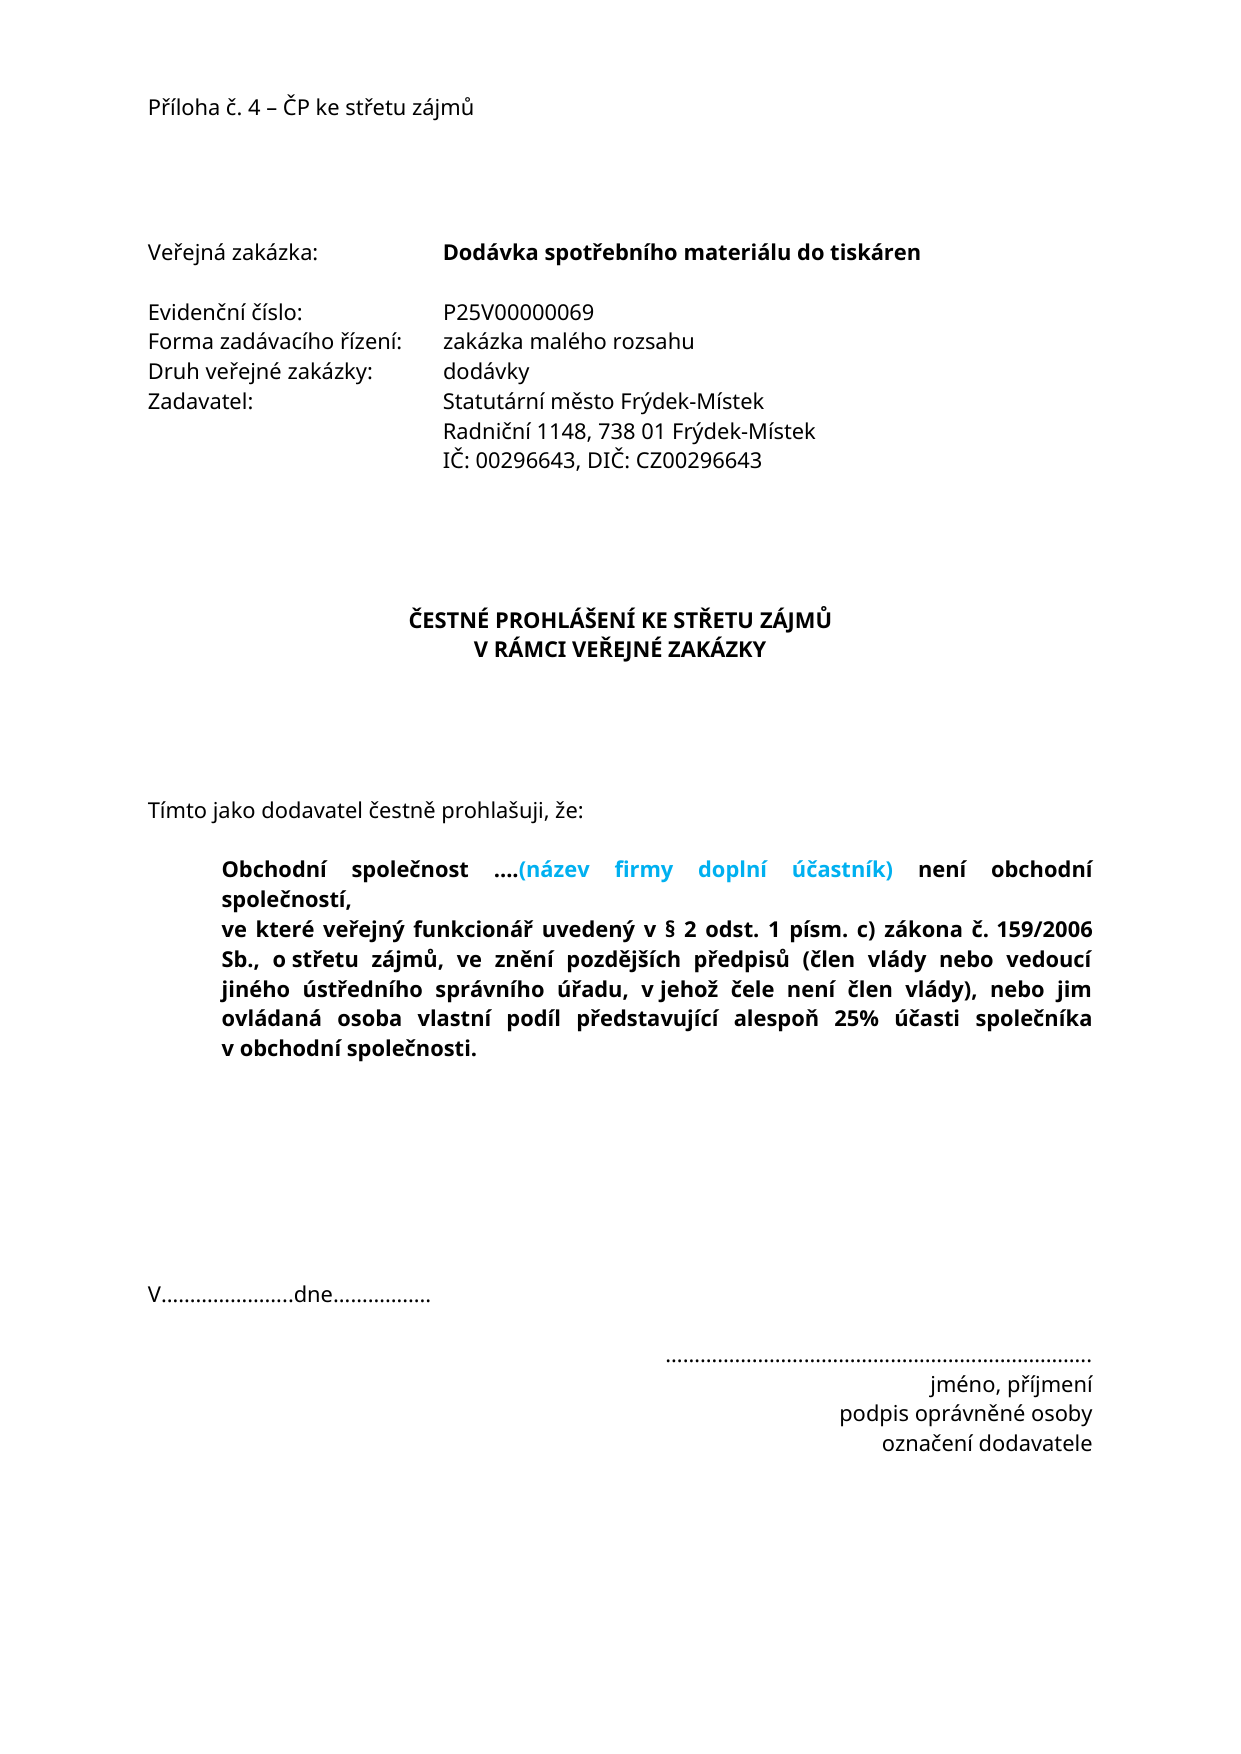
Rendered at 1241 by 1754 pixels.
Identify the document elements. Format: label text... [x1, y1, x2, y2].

text Druh veřejné zakázky: dodávky [148, 356, 1093, 386]
text označení dodavatele [485, 1428, 1093, 1458]
text Zadavatel: Statutární město Frýdek-Místek [148, 386, 1093, 416]
text Veřejná zakázka: Dodávka spotřebního materiálu do tiskáren [148, 237, 1093, 267]
text v rámci veřejné zakázky [148, 634, 1093, 664]
text Evidenční číslo: P25V00000069 [148, 297, 1093, 326]
text ……………………………………………………………….. [148, 1339, 1093, 1368]
text Tímto jako dodavatel čestně prohlašuji, že: [148, 795, 1093, 824]
text Forma zadávacího řízení: zakázka malého rozsahu [148, 326, 1093, 356]
text Radniční 1148, 738 01 Frýdek-Místek [148, 416, 1093, 446]
text Obchodní společnost ….(název firmy doplní účastník) není obchodní společností, ve které veřejný funkcionář uvedený v § 2 odst. 1 písm. c) zákona č. 159/2006 Sb., o střetu zájmů, ve znění pozdějších předpisů (člen vlády nebo vedoucí jiného ústředního správního úřadu, v jehož čele není člen vlády), nebo jim ovládaná osoba vlastní podíl představující alespoň 25% účasti společníka v obchodní společnosti. [221, 854, 1093, 1063]
text podpis oprávněné osoby [485, 1398, 1093, 1428]
text IČ: 00296643, DIČ: CZ00296643 [148, 446, 1093, 475]
text V…………………..dne…………….. [148, 1279, 1093, 1309]
text jméno, příjmení [485, 1368, 1093, 1398]
text ČESTNÉ PROHLÁŠENÍ KE STŘETU zájmů [148, 604, 1093, 634]
